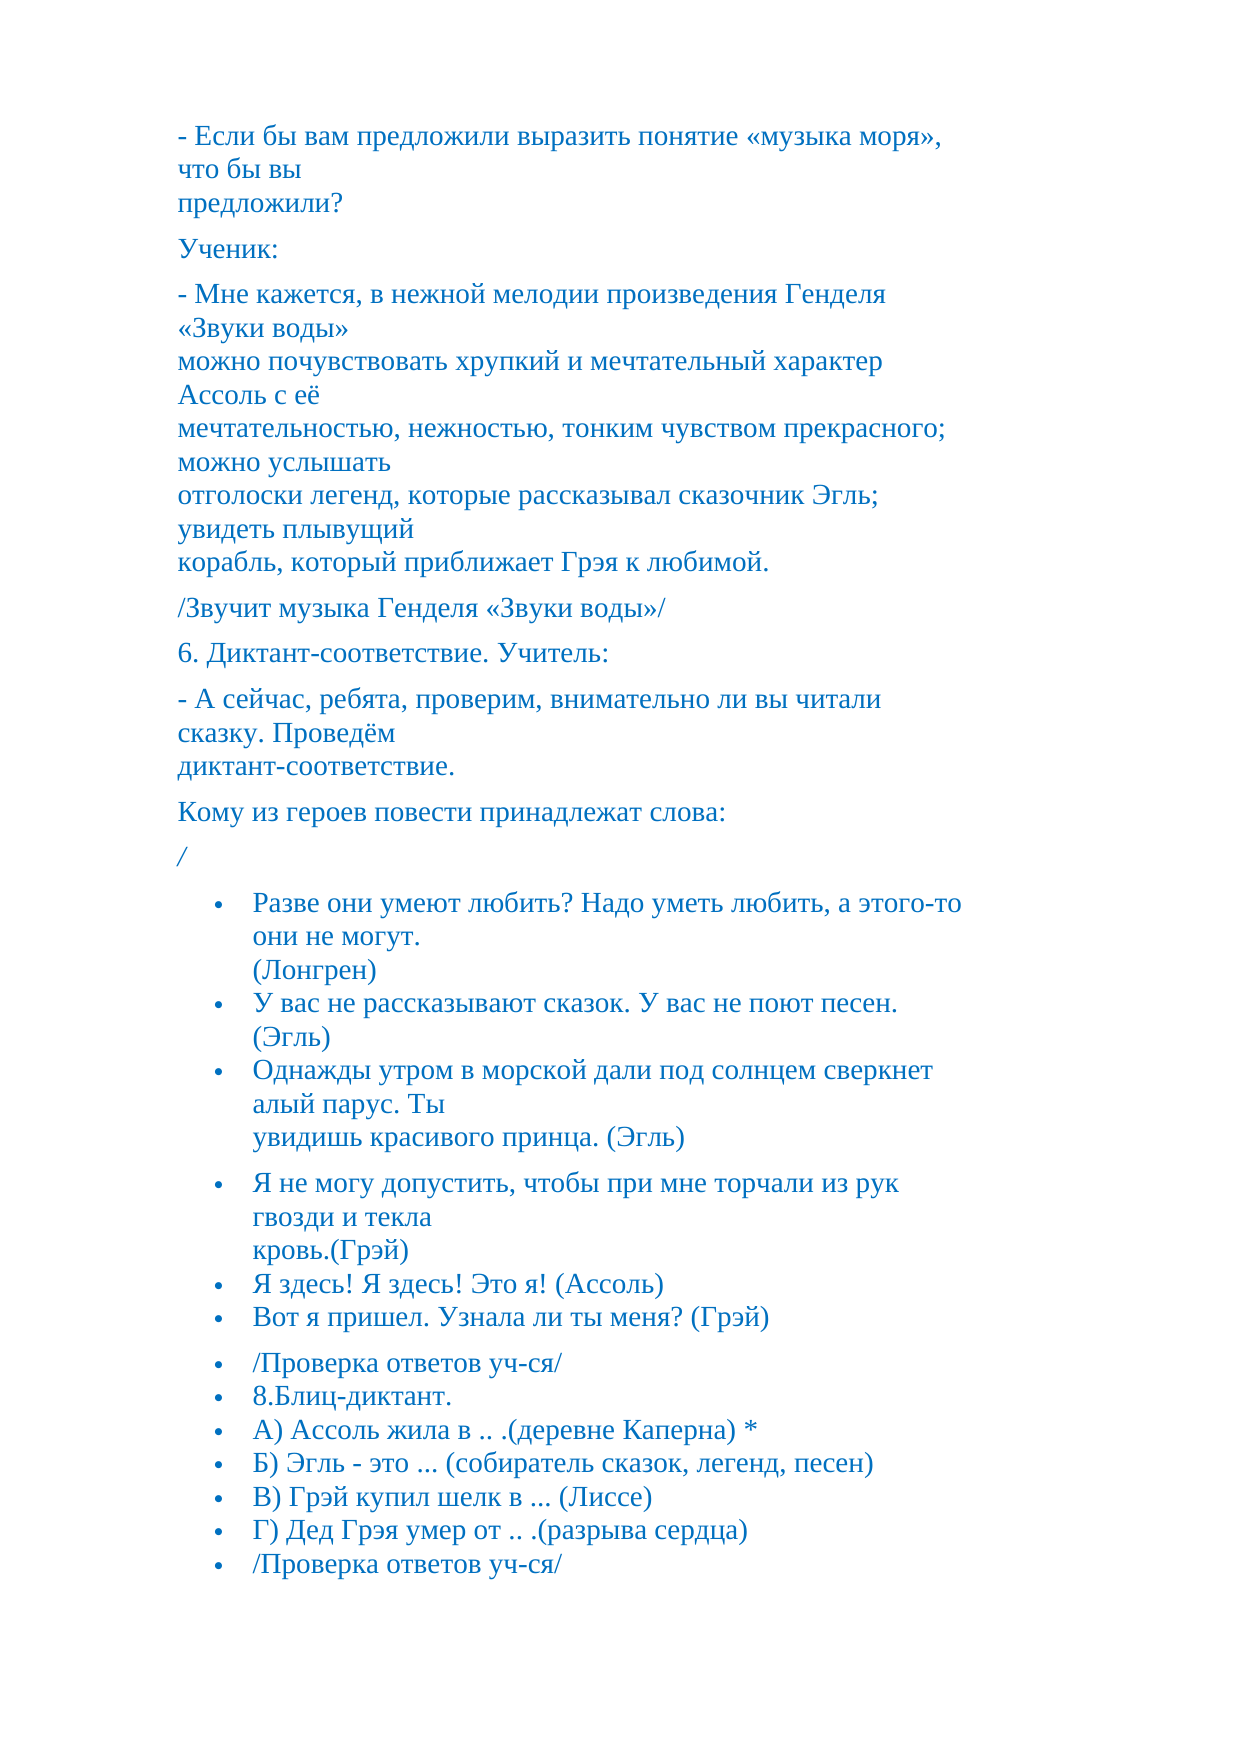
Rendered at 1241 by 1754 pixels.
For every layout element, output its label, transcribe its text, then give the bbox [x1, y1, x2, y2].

text Ученик: [177, 231, 974, 264]
list Г) Дед Грэя умер от .. .(разрыва сердца) [215, 1512, 974, 1546]
text - Мне кажется, в нежной мелодии произведения Генделя «Звуки воды» можно почувствовать хрупкий и мечтательный характер Ассоль с её мечтательностью, нежностью, тонким чувством прекрасного; можно услышать отголоски легенд, которые рассказывал сказочник Эгль; увидеть плывущий корабль, который приближает Грэя к любимой. [177, 276, 974, 578]
list Разве они умеют любить? Надо уметь любить, а этого-то они не могут. (Лонгрен) [215, 885, 974, 985]
list Однажды утром в морской дали под солнцем сверкнет алый парус. Ты увидишь красивого принца. (Эгль) [215, 1052, 974, 1153]
text Кому из героев повести принадлежат слова: [177, 794, 974, 827]
list /Проверка ответов уч-ся/ [215, 1546, 974, 1579]
list Б) Эгль - это ... (собиратель сказок, легенд, песен) [215, 1445, 974, 1479]
list Я не могу допустить, чтобы при мне торчали из рук гвозди и текла кровь.(Грэй) [215, 1165, 974, 1266]
list /Проверка ответов уч-ся/ [215, 1345, 974, 1378]
list В) Грэй купил шелк в ... (Лиссе) [215, 1479, 974, 1512]
list Вот я пришел. Узнала ли ты меня? (Грэй) [215, 1299, 974, 1333]
list А) Ассоль жила в .. .(деревне Каперна) * [215, 1412, 974, 1445]
text 6. Диктант-соответствие. Учитель: [177, 636, 974, 669]
list 8.Блиц-диктант. [215, 1378, 974, 1412]
text - Если бы вам предложили выразить понятие «музыка моря», что бы вы предложили? [177, 118, 974, 219]
list У вас не рассказывают сказок. У вас не поют песен.(Эгль) [215, 985, 974, 1052]
list Я здесь! Я здесь! Это я! (Ассоль) [215, 1266, 974, 1299]
text / [177, 839, 974, 873]
text /Звучит музыка Генделя «Звуки воды»/ [177, 590, 974, 624]
text - А сейчас, ребята, проверим, внимательно ли вы читали сказку. Проведём диктант-соответствие. [177, 681, 974, 782]
